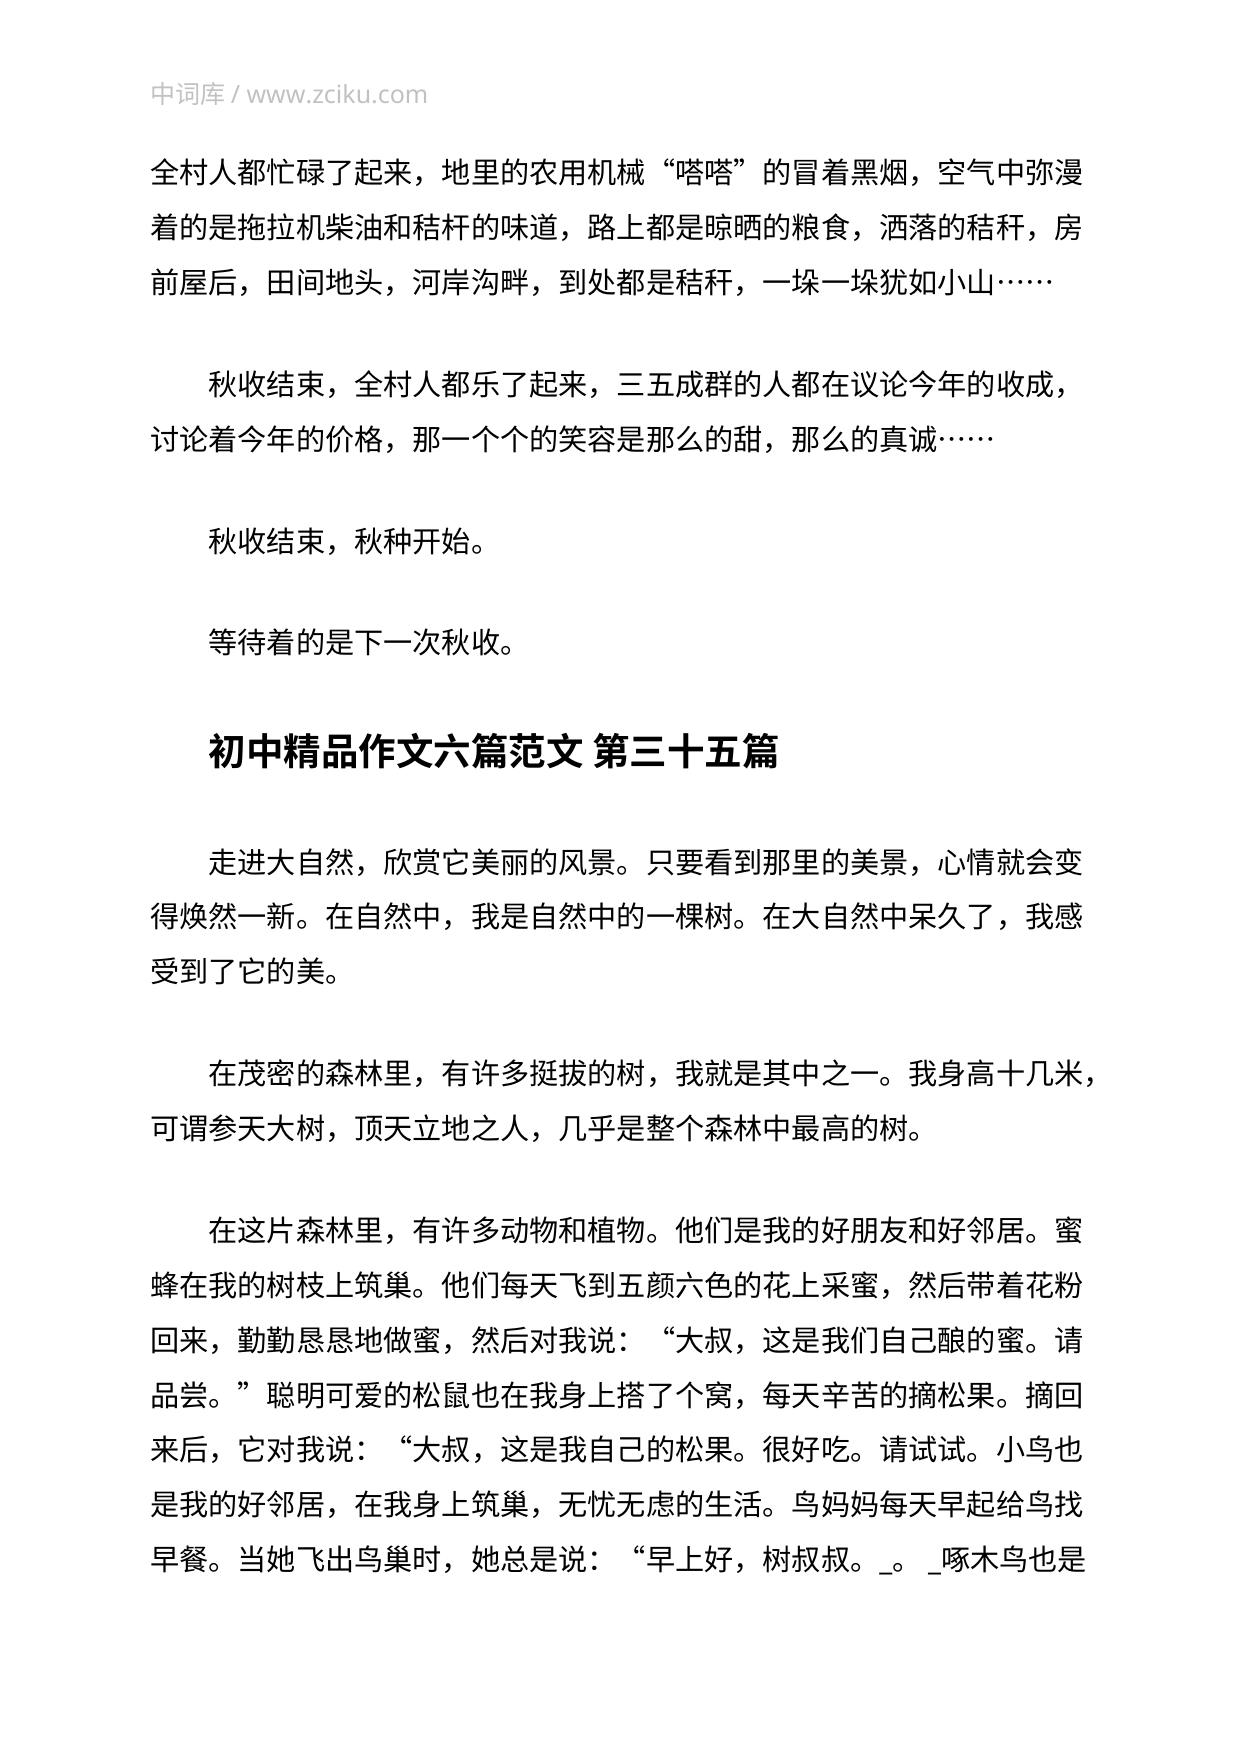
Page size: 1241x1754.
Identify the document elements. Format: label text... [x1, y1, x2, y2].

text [150, 1207, 1090, 1579]
text 秋收结束，秋种开始。 [150, 518, 1090, 561]
text 在茂密的森林里，有许多挺拔的树，我就是其中之一。我身高十几米，可谓参天大树，顶天立地之人，几乎是整个森林中最高的树。 [150, 1051, 1090, 1148]
text 等待着的是下一次秋收。 [150, 620, 1090, 662]
text 走进大自然，欣赏它美丽的风景。只要看到那里的美景，心情就会变得焕然一新。在自然中，我是自然中的一棵树。在大自然中呆久了，我感受到了它的美。 [150, 839, 1090, 991]
text 秋收结束，全村人都乐了起来，三五成群的人都在议论今年的收成，讨论着今年的价格，那一个个的笑容是那么的甜，那么的真诚…… [150, 362, 1090, 459]
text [150, 150, 1090, 302]
text 初中精品作文六篇范文 第三十五篇 [150, 722, 1090, 776]
